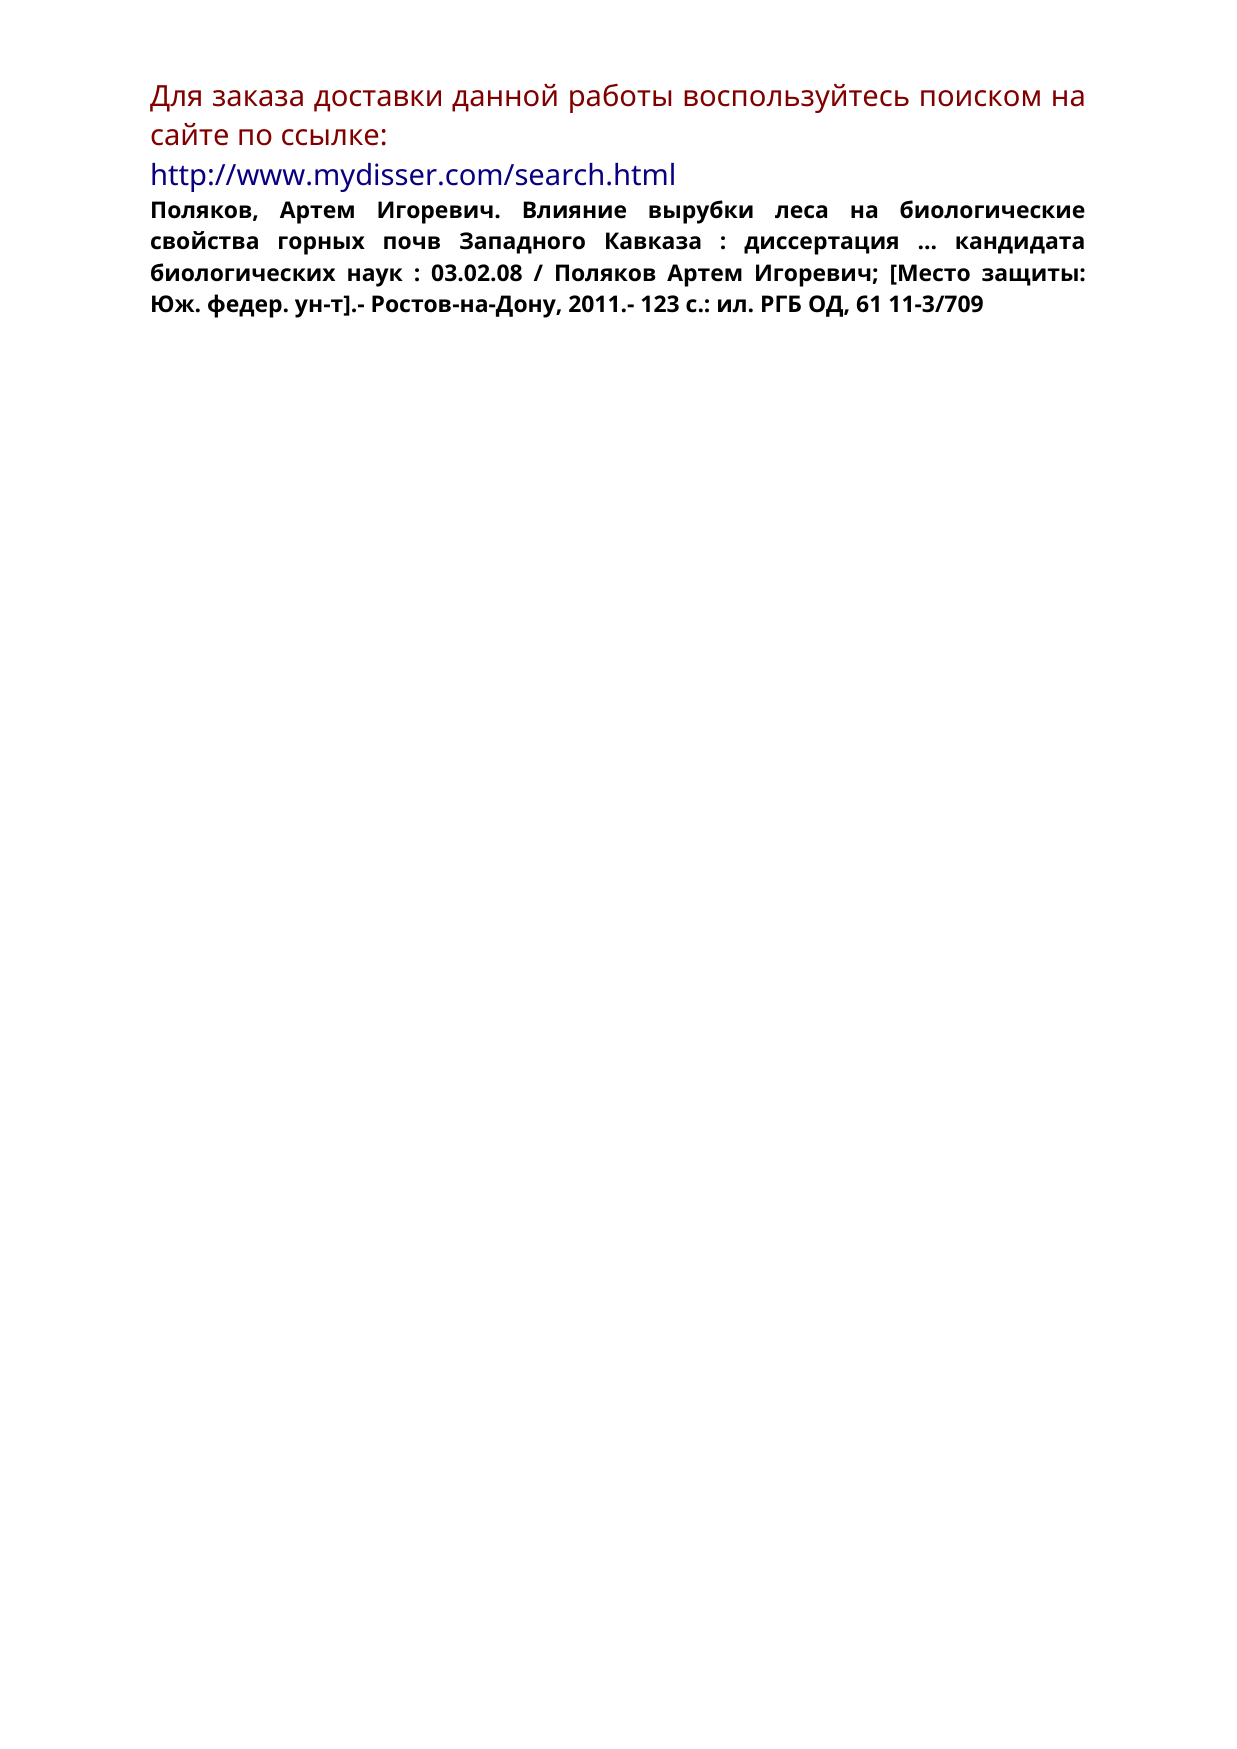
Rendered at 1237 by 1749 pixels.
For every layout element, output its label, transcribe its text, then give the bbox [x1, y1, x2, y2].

text Поляков, Артем Игоревич. Влияние вырубки леса на биологические свойства горных почв Западного Кавказа : диссертация ... кандидата биологических наук : 03.02.08 / Поляков Артем Игоревич; [Место защиты: Юж. федер. ун-т].- Ростов-на-Дону, 2011.- 123 с.: ил. РГБ ОД, 61 11-3/709 [150, 194, 1086, 319]
